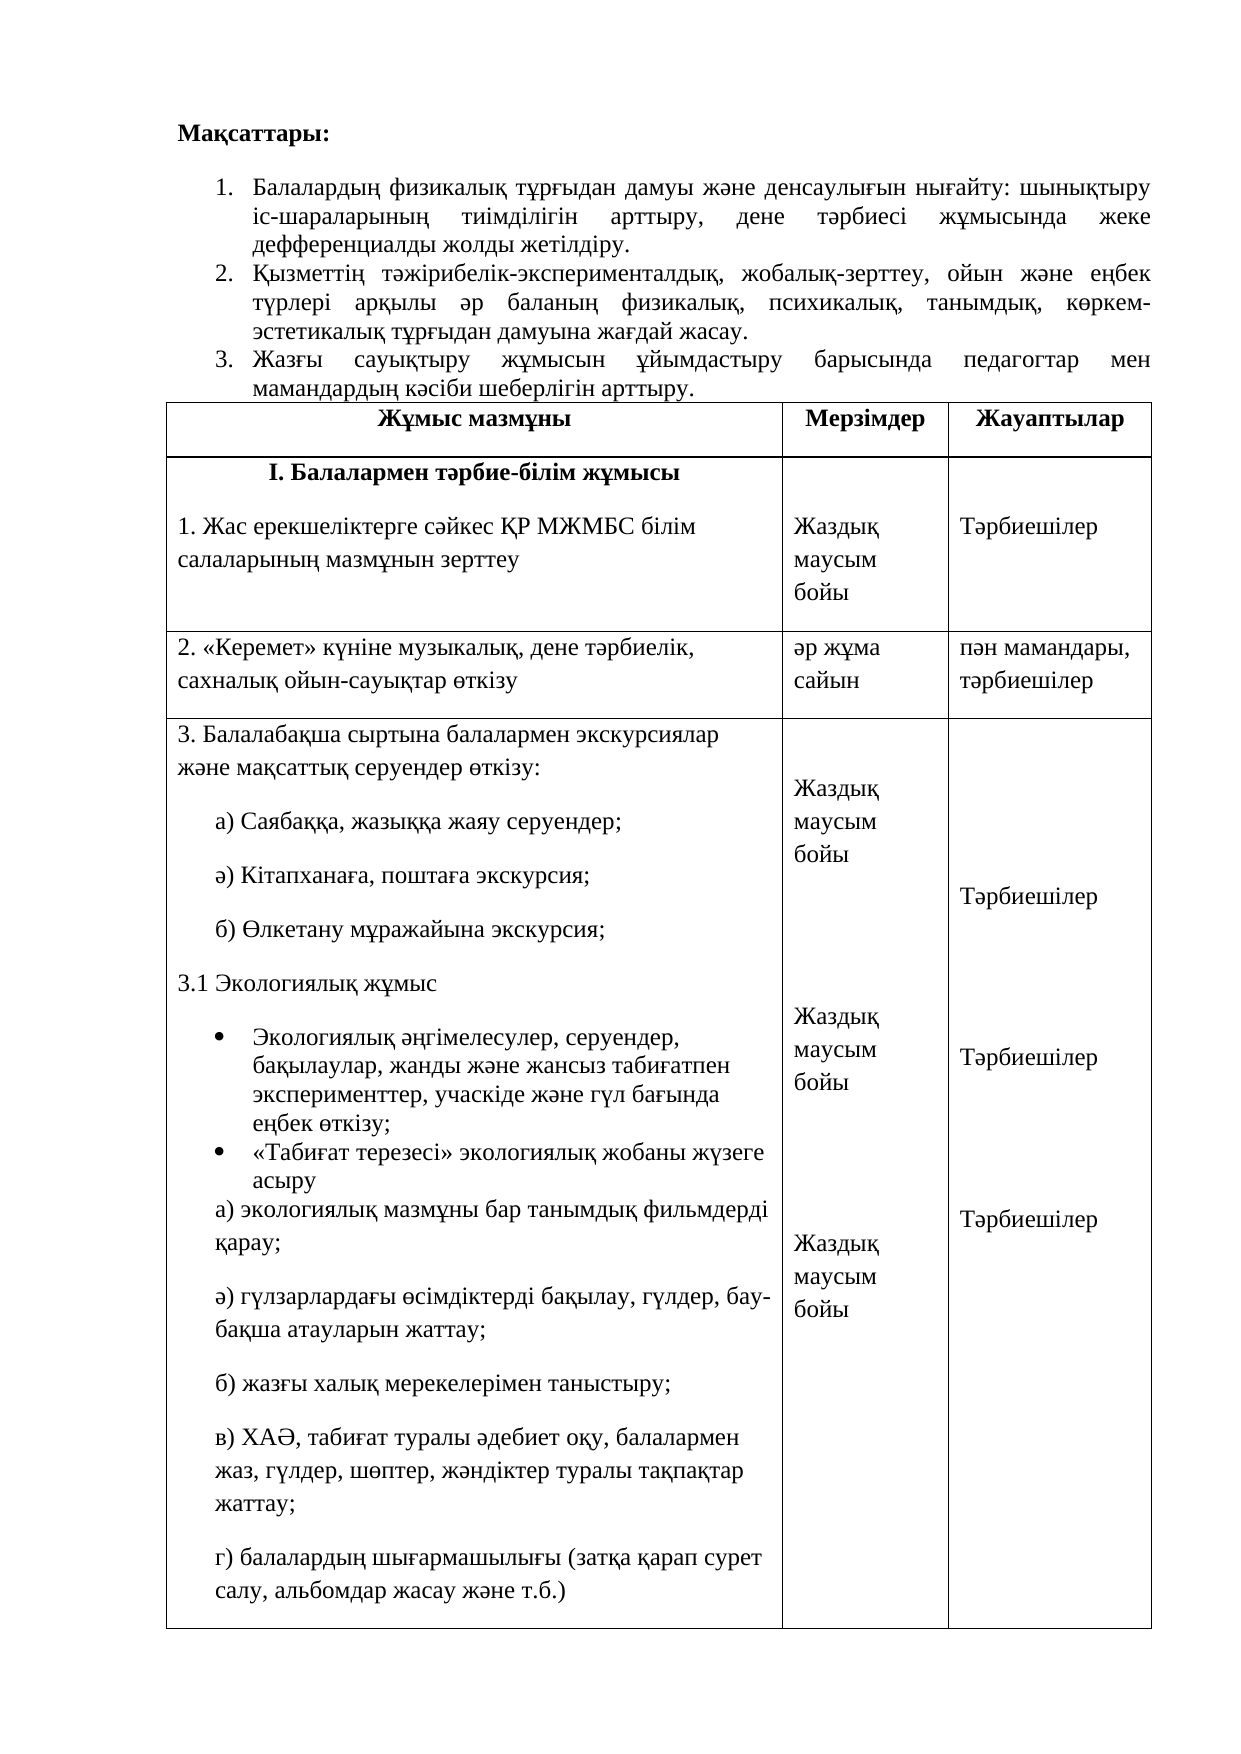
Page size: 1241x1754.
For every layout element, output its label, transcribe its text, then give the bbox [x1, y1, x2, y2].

table_cell 2. «Керемет» күніне музыкалық, дене тәрбиелік, сахналық ойын-сауықтар өткізу [167, 632, 782, 718]
table_cell пән мамандары, тәрбиешілер [949, 632, 1151, 718]
list Балалардың физикалық тұрғыдан дамуы және денсаулығын нығайту: шынықтыру іс-шараларының тиімділігін арттыру, дене тәрбиесі жұмысында жеке дефференциалды жолды жетілдіру. [215, 172, 1152, 258]
table_cell әр жұма сайын [783, 632, 948, 718]
table_header Жауаптылар [949, 403, 1151, 456]
list Қызметтің тәжірибелік-эксперименталдық, жобалық-зерттеу, ойын және еңбек түрлері арқылы әр баланың физикалық, психикалық, танымдық, көркем-эстетикалық тұрғыдан дамуына жағдай жасау. [215, 258, 1152, 344]
table_cell Жаздық маусым бойы [783, 458, 948, 631]
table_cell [167, 719, 782, 1628]
table_header Мерзімдер [783, 403, 948, 456]
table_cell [949, 719, 1151, 1628]
text Мақсаттары: [177, 118, 1152, 147]
table_cell Тәрбиешілер [949, 458, 1151, 631]
table_cell I. Балалармен тәрбие-білім жұмысы 1. Жас ерекшеліктерге сәйкес ҚР МЖМБС білім салаларының мазмұнын зерттеу [167, 458, 782, 631]
list Жазғы сауықтыру жұмысын ұйымдастыру барысында педагогтар мен мамандардың кәсіби шеберлігін арттыру. [215, 344, 1152, 402]
table_header Жұмыс мазмұны [167, 403, 782, 456]
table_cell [783, 719, 948, 1628]
